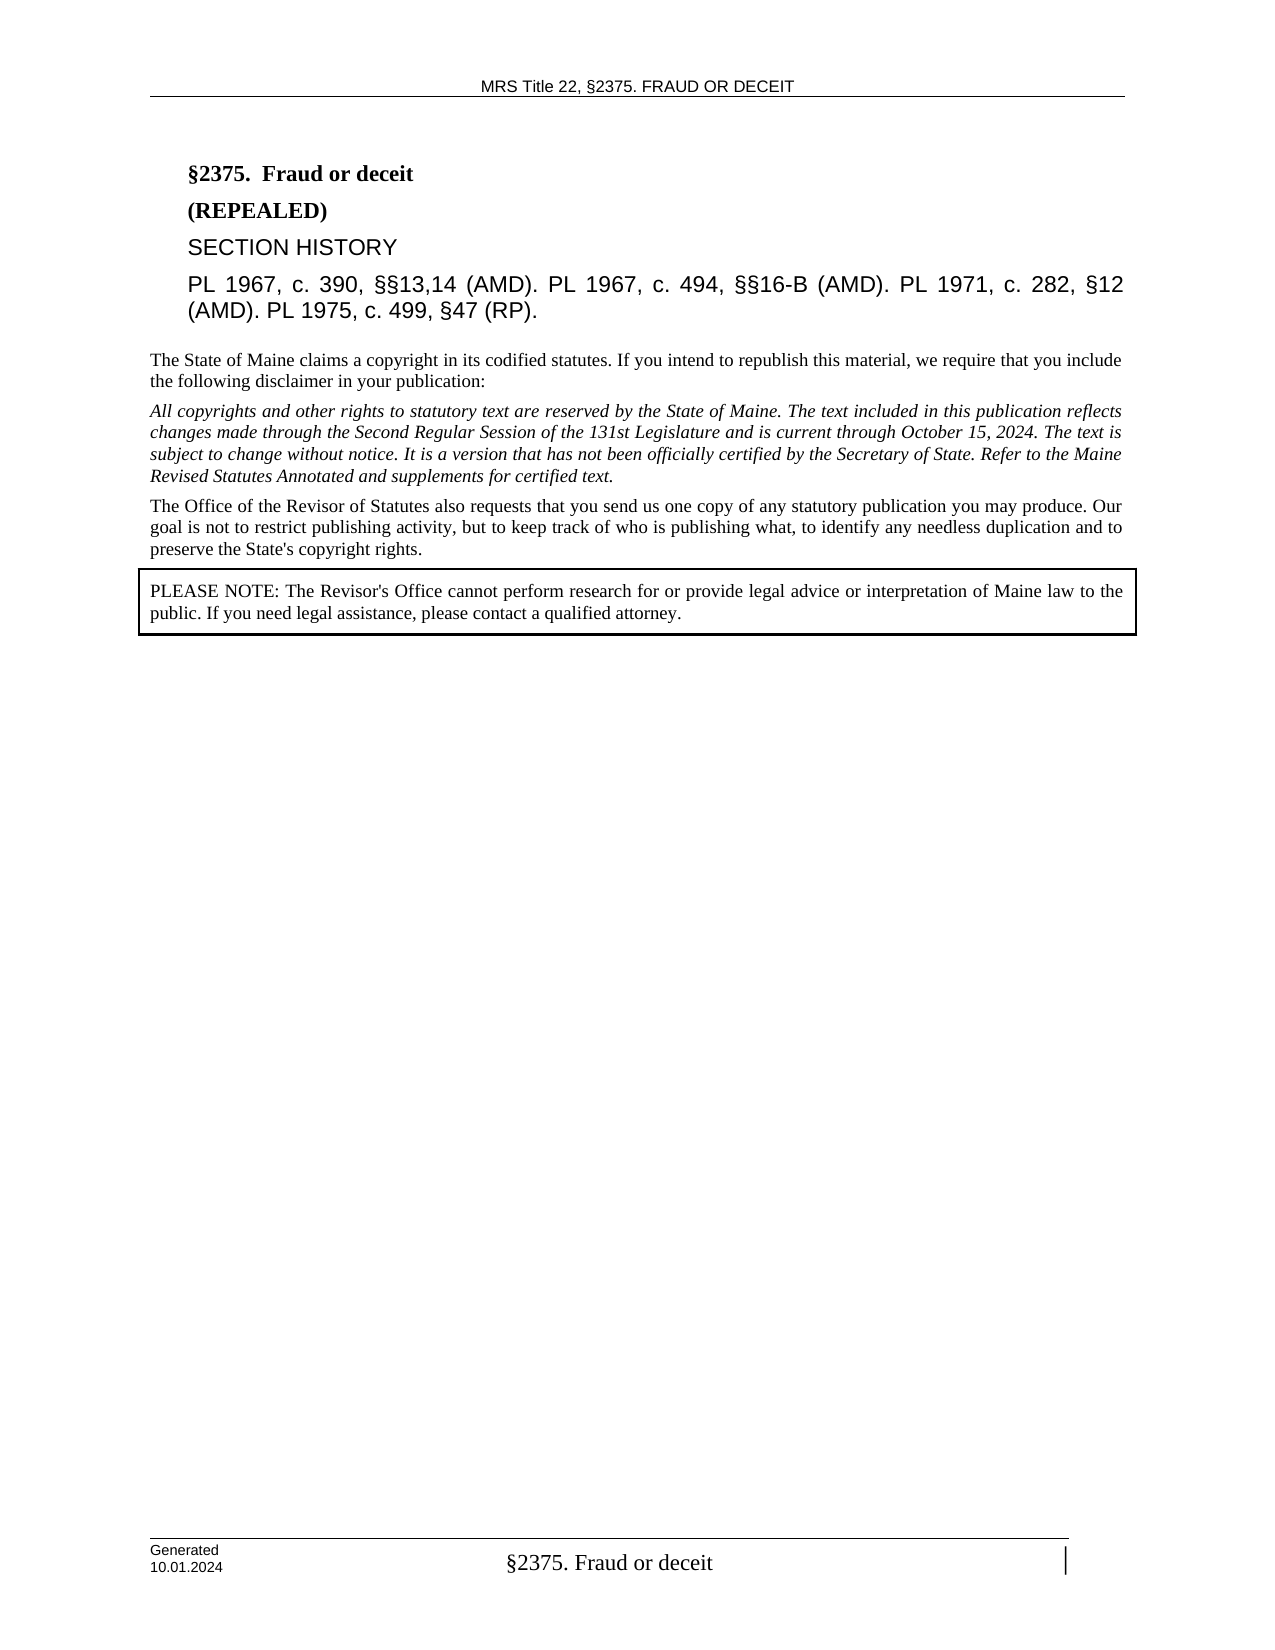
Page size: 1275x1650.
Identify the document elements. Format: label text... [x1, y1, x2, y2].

text PL 1967, c. 390, §§13,14 (AMD). PL 1967, c. 494, §§16-B (AMD). PL 1971, c. 282, §12 (AMD). PL 1975, c. 499, §47 (RP). [187, 271, 1125, 323]
text SECTION HISTORY [187, 234, 1125, 260]
text (REPEALED) [187, 197, 1125, 223]
text PLEASE NOTE: The Revisor's Office cannot perform research for or provide legal advice or interpretation of Maine law to the public. If you need legal assistance, please contact a qualified attorney. [140, 570, 1135, 633]
text The Office of the Revisor of Statutes also requests that you send us one copy of any statutory publication you may produce. Our goal is not to restrict publishing activity, but to keep track of who is publishing what, to identify any needless duplication and to preserve the State's copyright rights. [150, 494, 1125, 559]
text All copyrights and other rights to statutory text are reserved by the State of Maine. The text included in this publication reflects changes made through the Second Regular Session of the 131st Legislature and is current through October 15, 2024 . The text is subject to change without notice. It is a version that has not been officially certified by the Secretary of State. Refer to the Maine Revised Statutes Annotated and supplements for certified text. [150, 400, 1125, 486]
text §2375. Fraud or deceit [187, 160, 1125, 187]
text The State of Maine claims a copyright in its codified statutes. If you intend to republish this material, we require that you include the following disclaimer in your publication: [150, 348, 1125, 392]
